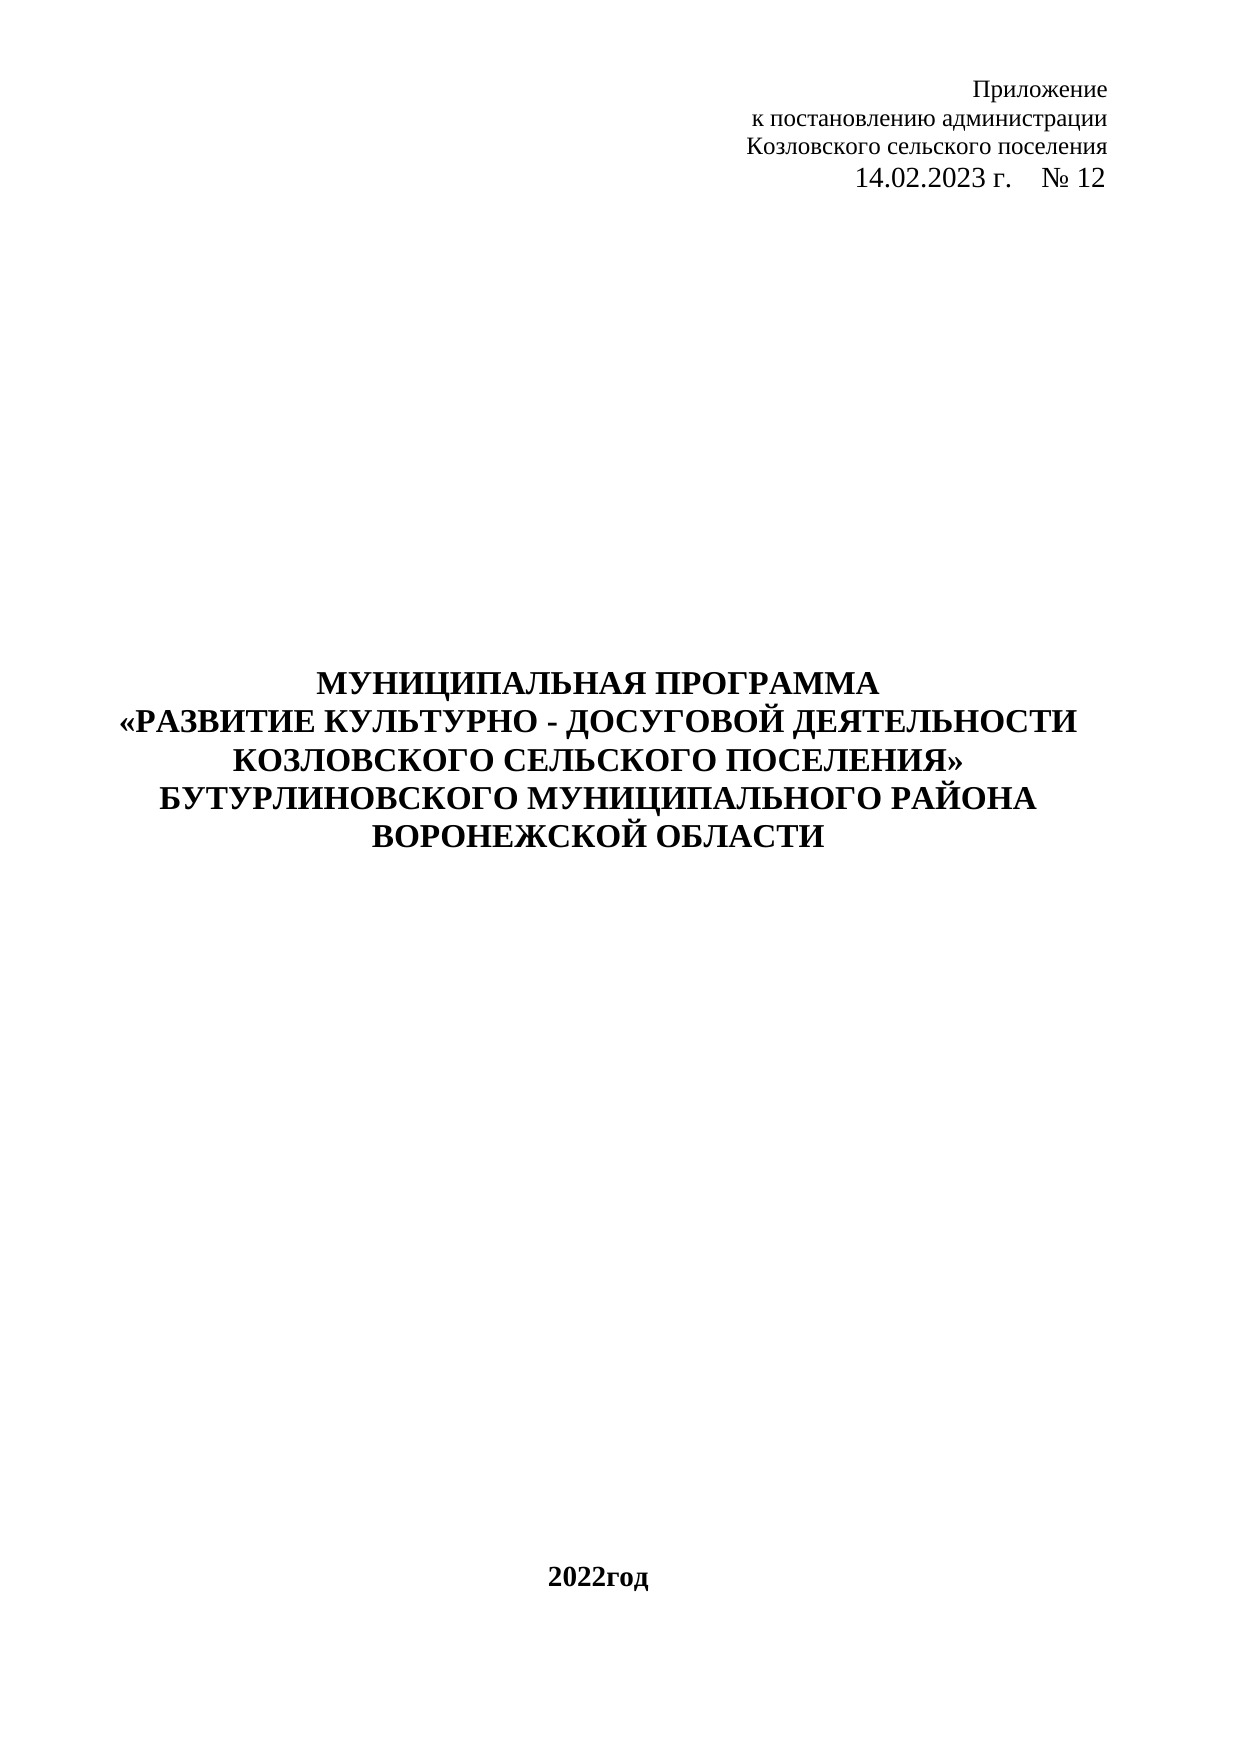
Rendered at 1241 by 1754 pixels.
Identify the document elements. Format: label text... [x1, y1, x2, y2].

text к постановлению администрации [172, 103, 1107, 131]
text Козловского сельского поселения [172, 131, 1107, 160]
text 14.02.2023 г. № 12 [89, 160, 1107, 194]
text МУНИЦИПАЛЬНАЯ ПРОГРАММА «РАЗВИТИЕ КУЛЬТУРНО - ДОСУГОВОЙ ДЕЯТЕЛЬНОСТИ [89, 663, 1107, 740]
text 2022год [89, 1559, 1107, 1593]
text БУТУРЛИНОВСКОГО МУНИЦИПАЛЬНОГО РАЙОНА ВОРОНЕЖСКОЙ ОБЛАСТИ [89, 778, 1107, 855]
text КОЗЛОВСКОГО СЕЛЬСКОГО ПОСЕЛЕНИЯ» [89, 740, 1107, 778]
text Приложение [89, 74, 1107, 103]
